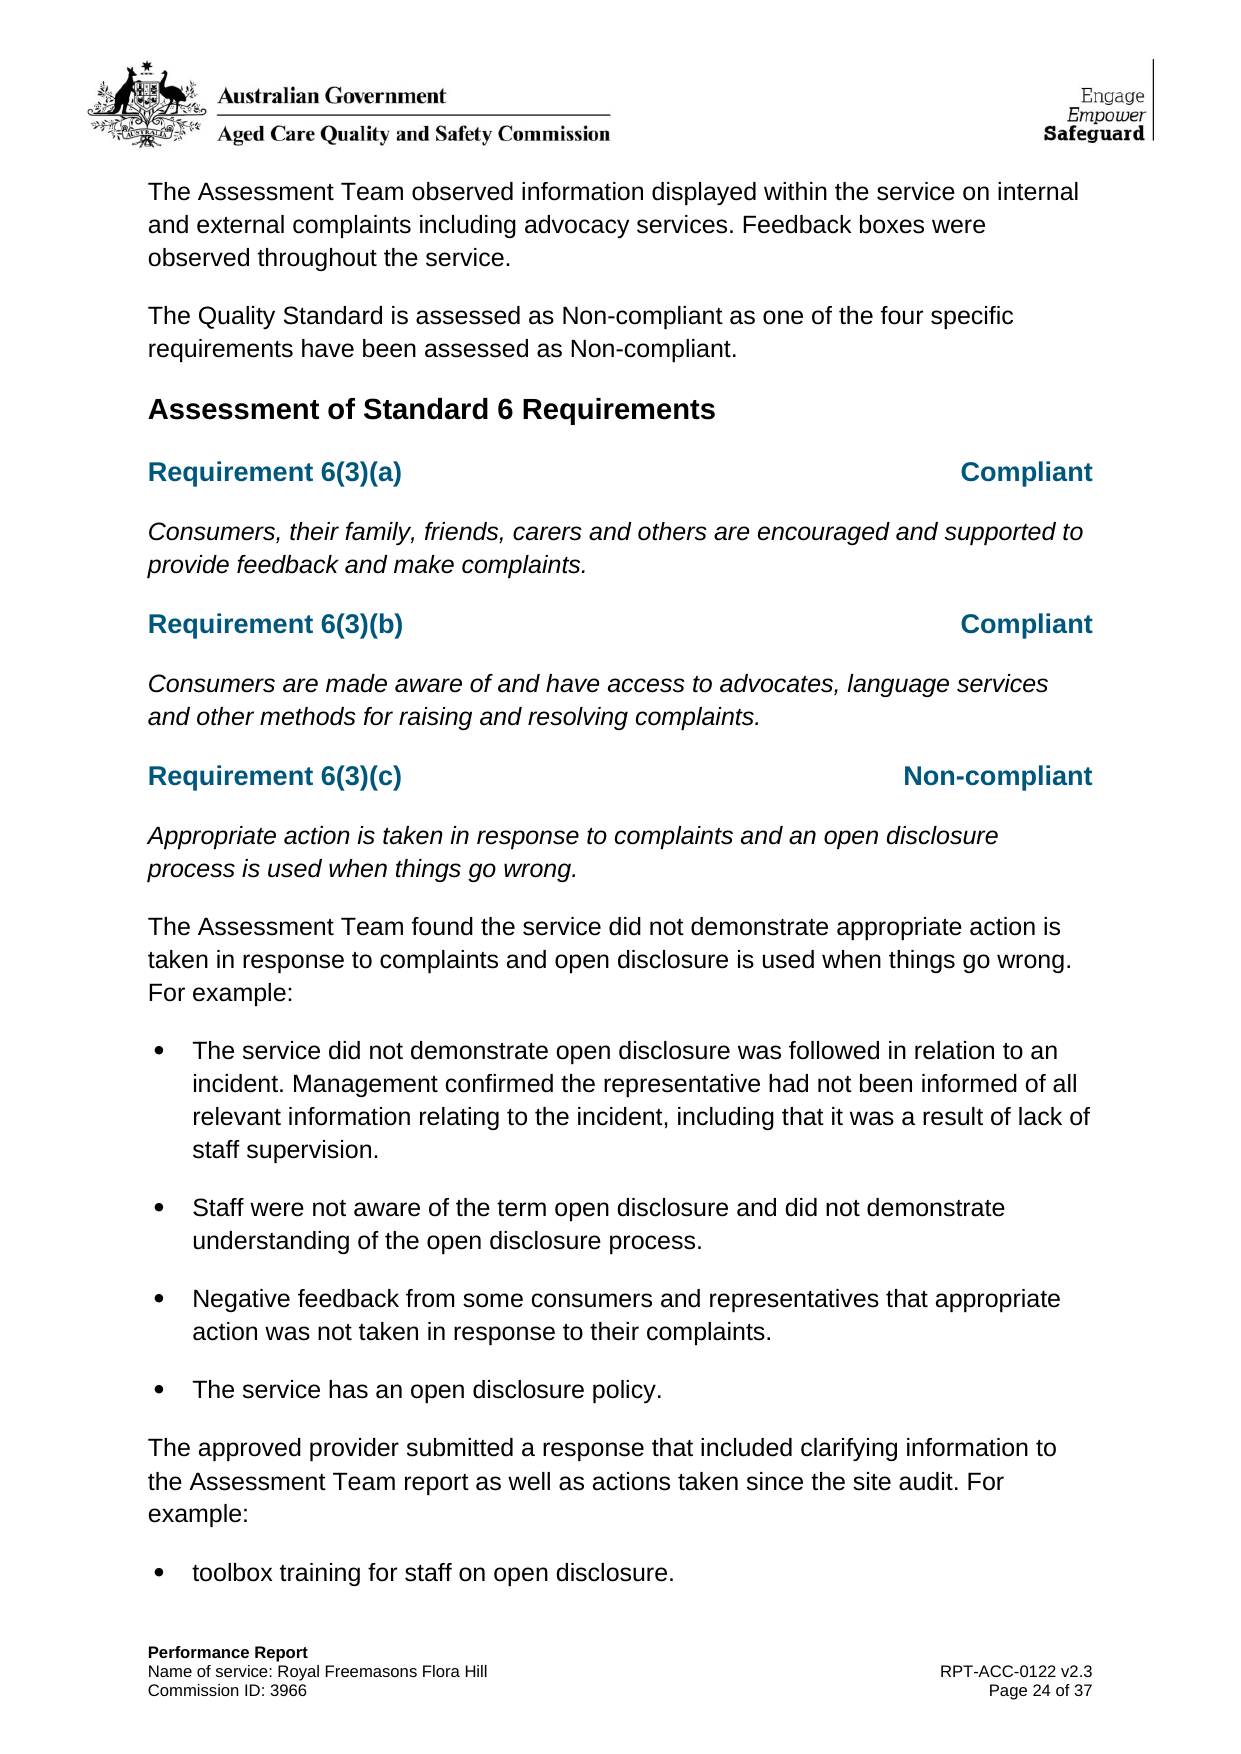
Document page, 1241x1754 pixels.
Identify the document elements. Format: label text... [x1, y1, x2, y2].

text Consumers, their family, friends, carers and others are encouraged and supported to provide feedback and make complaints. [148, 517, 1092, 578]
list Negative feedback from some consumers and representatives that appropriate action was not taken in response to their complaints. [154, 1284, 1092, 1346]
text Appropriate action is taken in response to complaints and an open disclosure process is used when things go wrong. [148, 821, 1092, 882]
picture [1, 0, 1241, 169]
list The service has an open disclosure policy. [154, 1375, 1092, 1404]
text The Quality Standard is assessed as Non-compliant as one of the four specific requirements have been assessed as Non-compliant. [148, 301, 1092, 363]
list Staff were not aware of the term open disclosure and did not demonstrate understanding of the open disclosure process. [154, 1193, 1092, 1255]
text The Assessment Team observed information displayed within the service on internal and external complaints including advocacy services. Feedback boxes were observed throughout the service. [148, 177, 1092, 272]
text Consumers are made aware of and have access to advocates, language services and other methods for raising and resolving complaints. [148, 669, 1092, 731]
list The service did not demonstrate open disclosure was followed in relation to an incident. Management confirmed the representative had not been informed of all relevant information relating to the incident, including that it was a result of lack of staff supervision. [154, 1036, 1092, 1164]
text The approved provider submitted a response that included clarifying information to the Assessment Team report as well as actions taken since the site audit. For example: [148, 1433, 1092, 1528]
subtitle Assessment of Standard 6 Requirements [148, 392, 1092, 426]
subtitle Requirement 6(3)(c) Non-compliant [148, 760, 1092, 791]
list toolbox training for staff on open disclosure. [154, 1557, 1092, 1586]
text The Assessment Team found the service did not demonstrate appropriate action is taken in response to complaints and open disclosure is used when things go wrong. For example: [148, 912, 1092, 1007]
subtitle Requirement 6(3)(a) Compliant [148, 456, 1092, 487]
subtitle Requirement 6(3)(b) Compliant [148, 608, 1092, 639]
